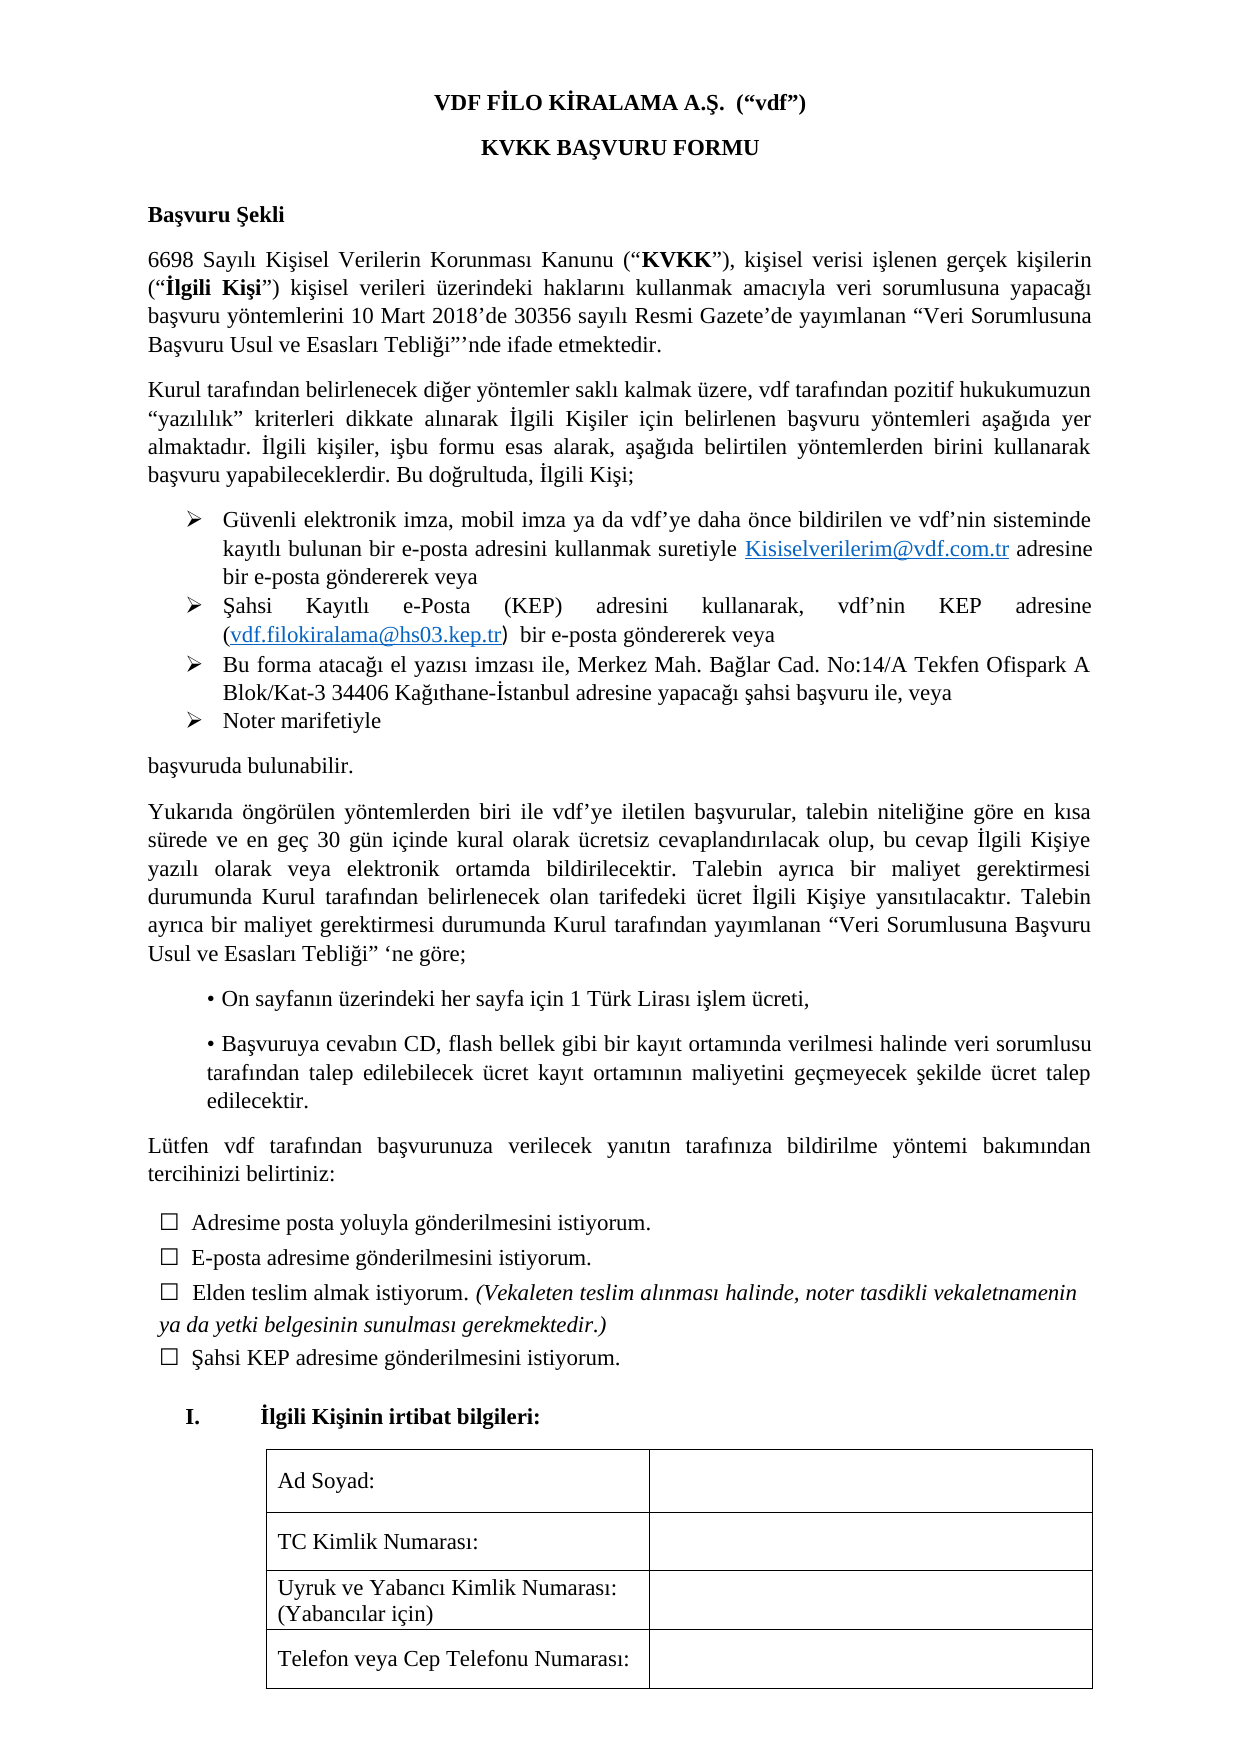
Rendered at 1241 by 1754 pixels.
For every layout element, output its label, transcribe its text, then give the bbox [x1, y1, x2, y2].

text • Başvuruya cevabın CD, flash bellek gibi bir kayıt ortamında verilmesi halinde veri sorumlusu tarafından talep edilebilecek ücret kayıt ortamının maliyetini geçmeyecek şekilde ücret talep edilecektir. [207, 1030, 1093, 1113]
list Bu forma atacağı el yazısı imzası ile, Merkez Mah. Bağlar Cad. No:14/A Tekfen Ofispark A Blok/Kat-3 34406 Kağıthane-İstanbul adresine yapacağı şahsi başvuru ile, veya [185, 651, 1093, 705]
table_cell [650, 1571, 1092, 1628]
table_cell E-posta adresime gönderilmesini istiyorum. [148, 1241, 1092, 1276]
table_header Ad Soyad: [267, 1450, 649, 1512]
table_cell Şahsi KEP adresime gönderilmesini istiyorum. [148, 1341, 1092, 1403]
text Yukarıda öngörülen yöntemlerden biri ile vdf’ye iletilen başvurular, talebin niteliğine göre en kısa sürede ve en geç 30 gün içinde kural olarak ücretsiz cevaplandırılacak olup, bu cevap İlgili Kişiye yazılı olarak veya elektronik ortamda bildirilecektir. Talebin ayrıca bir maliyet gerektirmesi durumunda Kurul tarafından belirlenecek olan tarifedeki ücret İlgili Kişiye yansıtılacaktır. Talebin ayrıca bir maliyet gerektirmesi durumunda Kurul tarafından yayımlanan “Veri Sorumlusuna Başvuru Usul ve Esasları Tebliği” ‘ne göre; [148, 798, 1093, 966]
table_cell TC Kimlik Numarası: [267, 1513, 649, 1570]
text KVKK BAŞVURU FORMU [148, 134, 1093, 160]
text başvuruda bulunabilir. [148, 753, 1093, 779]
list Noter marifetiyle [185, 707, 1093, 734]
list Güvenli elektronik imza, mobil imza ya da vdf’ye daha önce bildirilen ve vdf’nin sisteminde kayıtlı bulunan bir e-posta adresini kullanmak suretiyle Kisiselverilerim@vdf.com.tr adresine bir e-posta göndererek veya [185, 507, 1093, 590]
text Kurul tarafından belirlenecek diğer yöntemler saklı kalmak üzere, vdf tarafından pozitif hukukumuzun “yazılılık” kriterleri dikkate alınarak İlgili Kişiler için belirlenen başvuru yöntemleri aşağıda yer almaktadır. İlgili kişiler, işbu formu esas alarak, aşağıda belirtilen yöntemlerden birini kullanarak başvuru yapabileceklerdir. Bu doğrultuda, İlgili Kişi; [148, 376, 1093, 488]
text Başvuru Şekli [148, 201, 1093, 227]
text VDF FİLO KİRALAMA A.Ş. (“vdf”) [148, 89, 1093, 115]
table_cell Telefon veya Cep Telefonu Numarası: [267, 1630, 649, 1687]
text • On sayfanın üzerindeki her sayfa için 1 Türk Lirası işlem ücreti, [207, 985, 1093, 1011]
list Şahsi Kayıtlı e-Posta (KEP) adresini kullanarak, vdf’nin KEP adresine (vdf.filokiralama@hs03.kep.tr) bir e-posta göndererek veya [185, 592, 1093, 648]
table_cell [650, 1630, 1092, 1687]
table_header [650, 1450, 1092, 1512]
table_cell Elden teslim almak istiyorum. (Vekaleten teslim alınması halinde, noter tasdikli vekaletnamenin ya da yetki belgesinin sunulması gerekmektedir.) [148, 1276, 1092, 1341]
table_header Adresime posta yoluyla gönderilmesini istiyorum. [148, 1206, 1092, 1241]
list İlgili Kişinin irtibat bilgileri: [185, 1403, 1093, 1430]
table_cell [650, 1513, 1092, 1570]
text Lütfen vdf tarafından başvurunuza verilecek yanıtın tarafınıza bildirilme yöntemi bakımından tercihinizi belirtiniz: [148, 1132, 1093, 1187]
text 6698 Sayılı Kişisel Verilerin Korunması Kanunu (“KVKK”), kişisel verisi işlenen gerçek kişilerin (“İlgili Kişi”) kişisel verileri üzerindeki haklarını kullanmak amacıyla veri sorumlusuna yapacağı başvuru yöntemlerini 10 Mart 2018’de 30356 sayılı Resmi Gazete’de yayımlanan “Veri Sorumlusuna Başvuru Usul ve Esasları Tebliği”’nde ifade etmektedir. [148, 246, 1093, 357]
table_cell Uyruk ve Yabancı Kimlik Numarası: (Yabancılar için) [267, 1571, 649, 1628]
